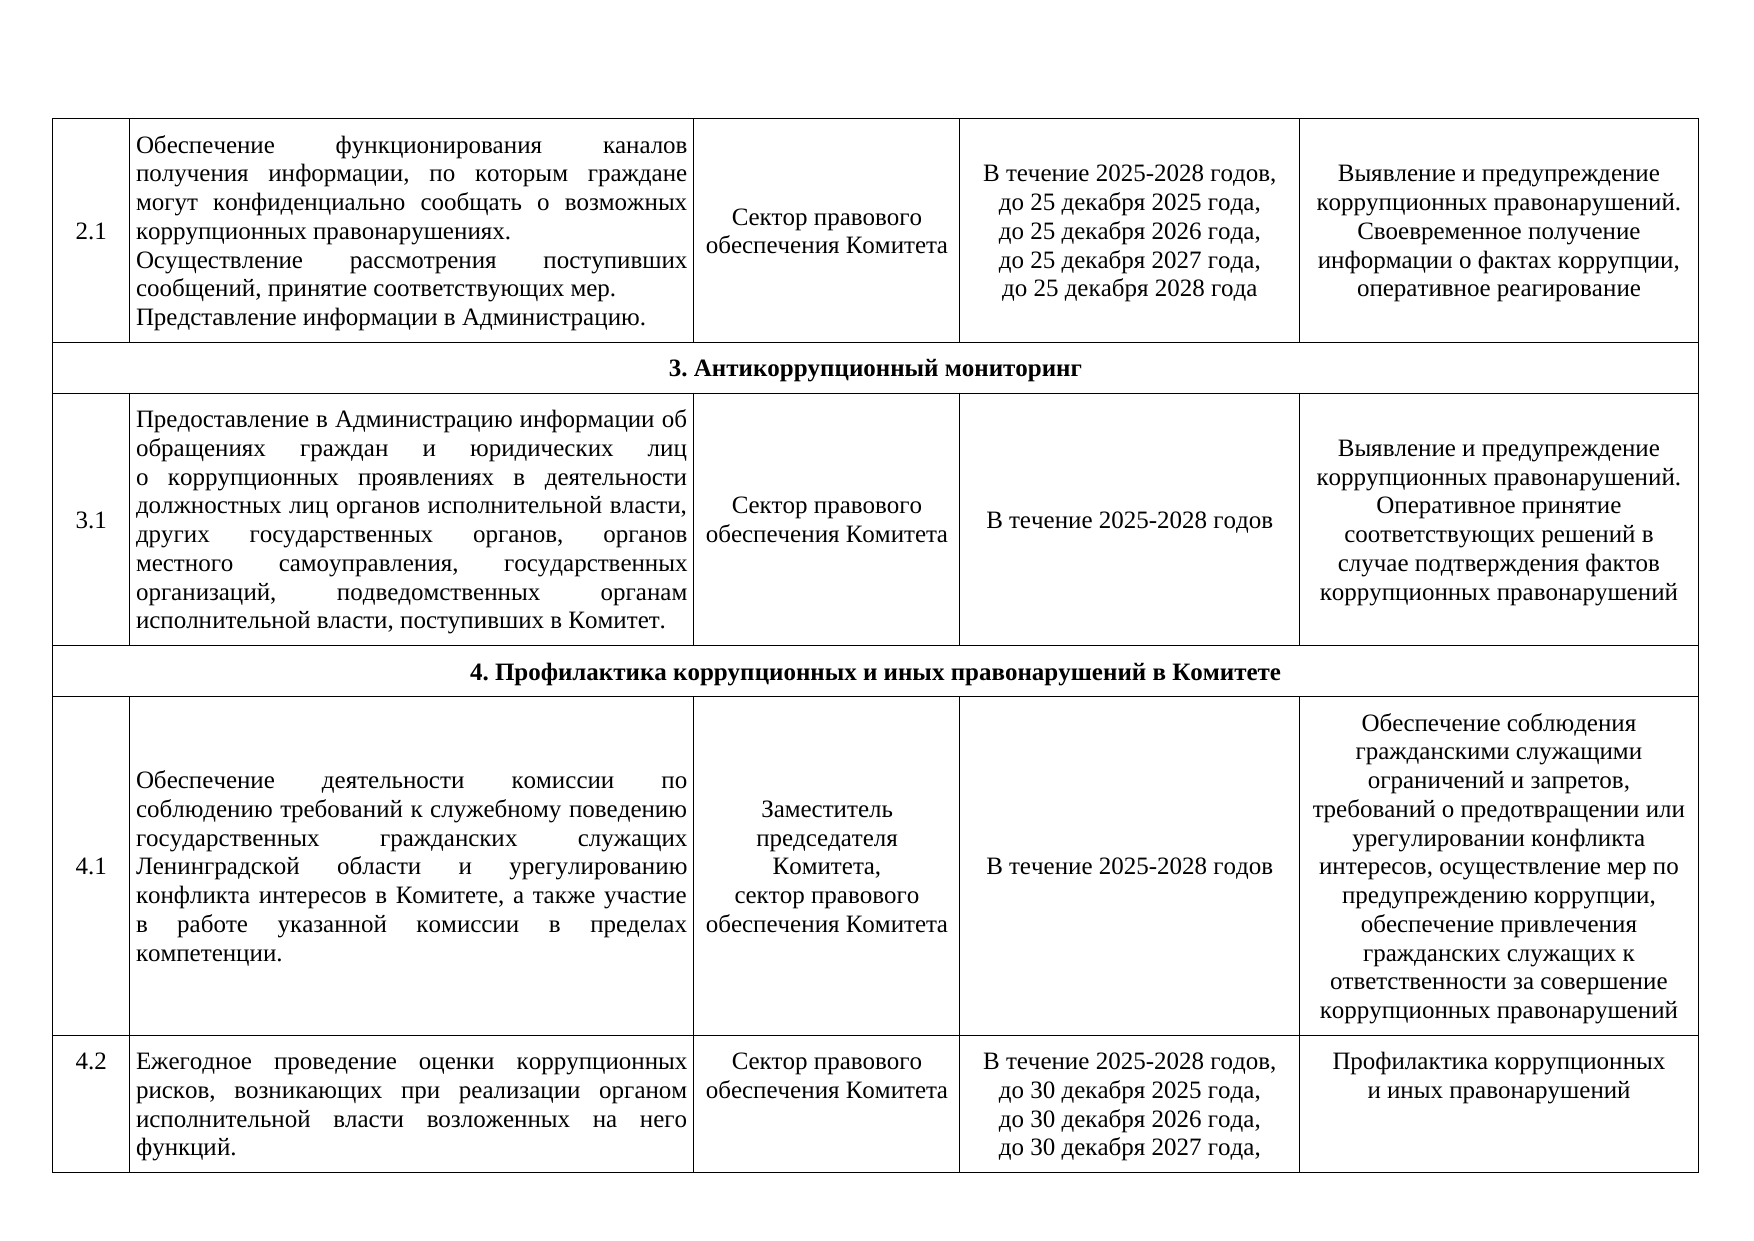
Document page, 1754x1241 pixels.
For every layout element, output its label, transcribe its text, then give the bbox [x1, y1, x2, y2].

table_cell В течение 2025-2028 годов [960, 697, 1299, 1034]
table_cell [130, 1036, 693, 1172]
table_cell Сектор правового обеспечения Комитета [694, 119, 959, 342]
table_cell 4. Профилактика коррупционных и иных правонарушений в Комитете [53, 646, 1698, 696]
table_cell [694, 1036, 959, 1172]
table_cell В течение 2025-2028 годов, до 25 декабря 2025 года, до 25 декабря 2026 года, до 25 декабря 2027 года, до 25 декабря 2028 года [960, 119, 1299, 342]
table_cell Выявление и предупреждение коррупционных правонарушений. Оперативное принятие соответствующих решений в случае подтверждения фактов коррупционных правонарушений [1300, 394, 1698, 645]
table_cell 4.2 [53, 1036, 129, 1172]
table_cell 3.1 [53, 394, 129, 645]
table_cell 2.1 [53, 119, 129, 342]
table_cell Заместитель председателя Комитета, сектор правового обеспечения Комитета [694, 697, 959, 1034]
table_cell 3. Антикоррупционный мониторинг [53, 343, 1698, 393]
table_cell 4.1 [53, 697, 129, 1034]
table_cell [1300, 1036, 1698, 1172]
table_cell Обеспечение функционирования каналов получения информации, по которым граждане могут конфиденциально сообщать о возможных коррупционных правонарушениях. Осуществление рассмотрения поступивших сообщений, принятие соответствующих мер. Представление информации в Администрацию. [130, 119, 693, 342]
table_cell Обеспечение деятельности комиссии по соблюдению требований к служебному поведению государственных гражданских служащих Ленинградской области и урегулированию конфликта интересов в Комитете, а также участие в работе указанной комиссии в пределах компетенции. [130, 697, 693, 1034]
table_cell Предоставление в Администрацию информации об обращениях граждан и юридических лиц о коррупционных проявлениях в деятельности должностных лиц органов исполнительной власти, других государственных органов, органов местного самоуправления, государственных организаций, подведомственных органам исполнительной власти, поступивших в Комитет. [130, 394, 693, 645]
table_cell Сектор правового обеспечения Комитета [694, 394, 959, 645]
table_cell Обеспечение соблюдения гражданскими служащими ограничений и запретов, требований о предотвращении или урегулировании конфликта интересов, осуществление мер по предупреждению коррупции, обеспечение привлечения гражданских служащих к ответственности за совершение коррупционных правонарушений [1300, 697, 1698, 1034]
table_cell Выявление и предупреждение коррупционных правонарушений. Своевременное получение информации о фактах коррупции, оперативное реагирование [1300, 119, 1698, 342]
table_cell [960, 1036, 1299, 1172]
table_cell В течение 2025-2028 годов [960, 394, 1299, 645]
